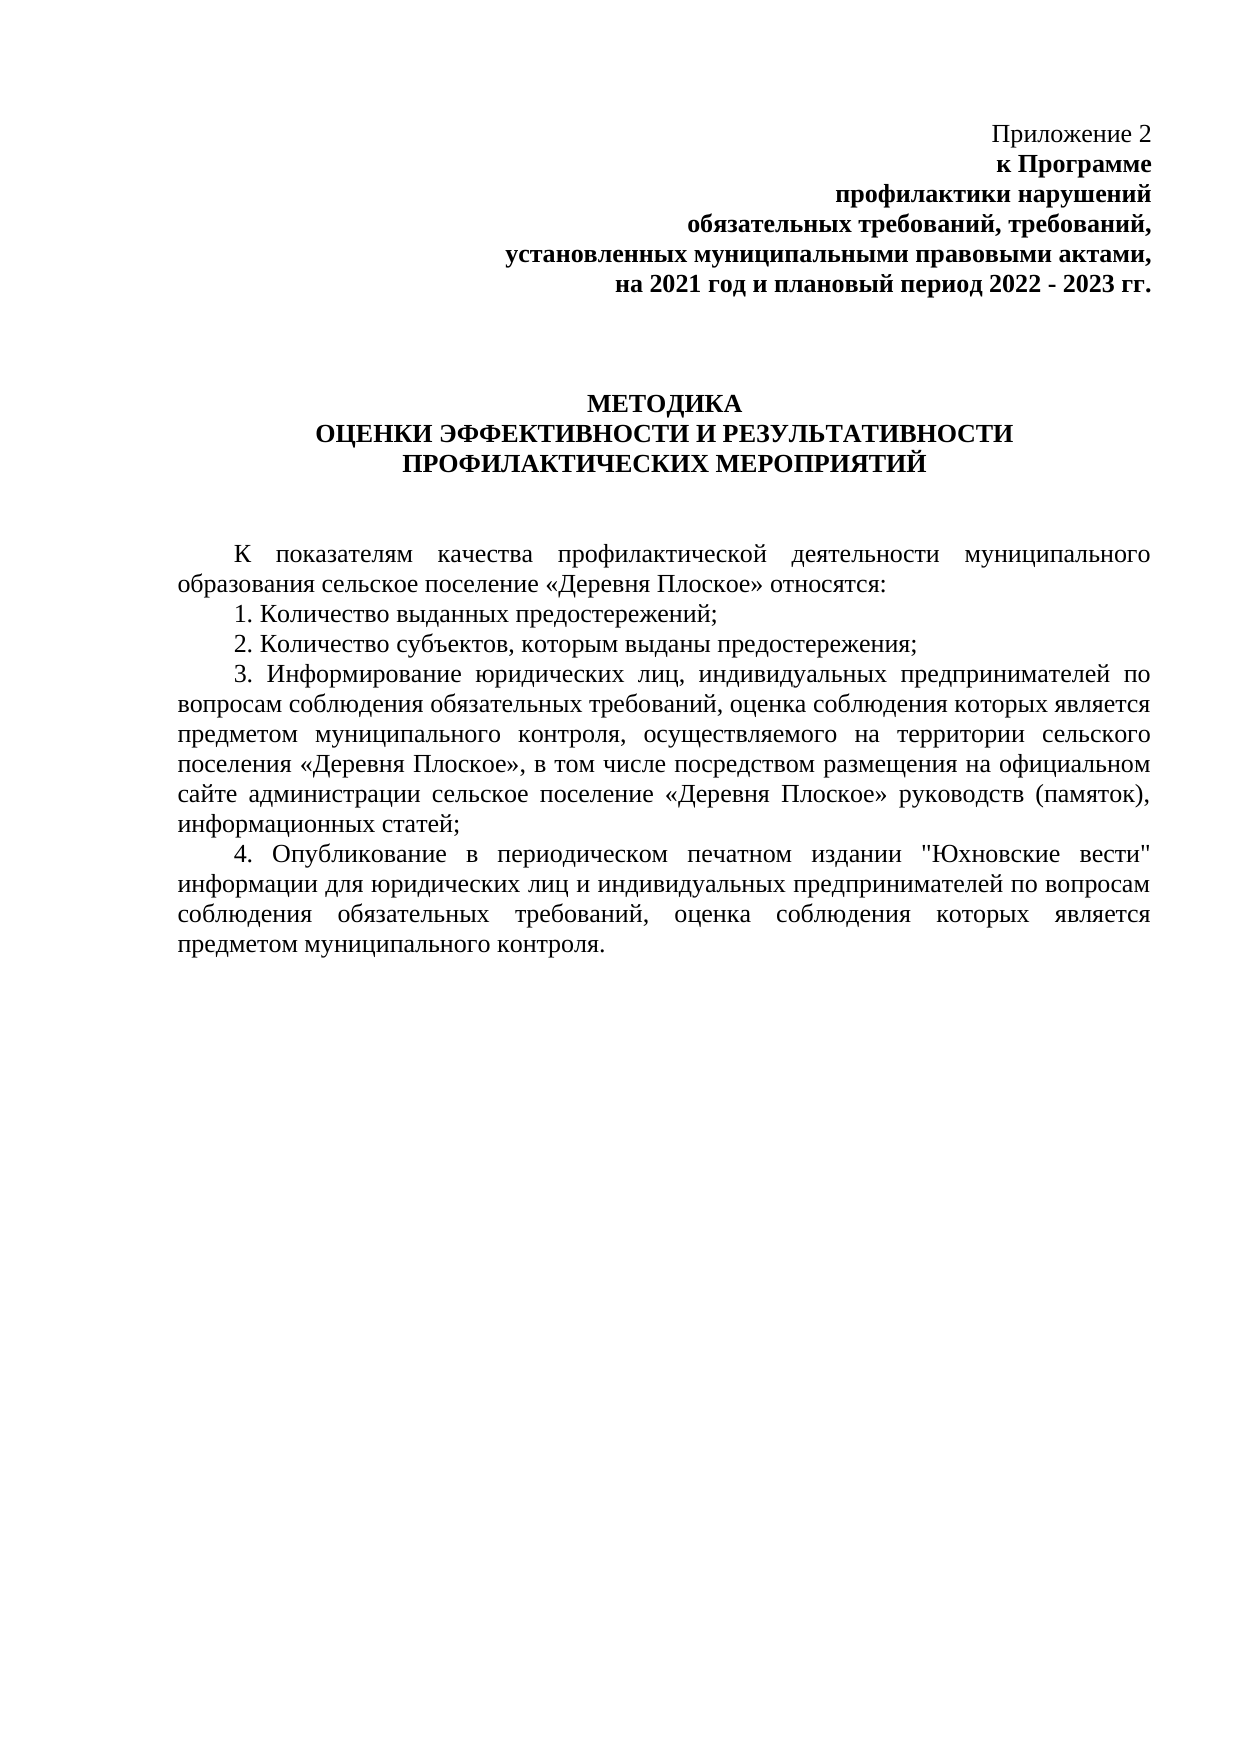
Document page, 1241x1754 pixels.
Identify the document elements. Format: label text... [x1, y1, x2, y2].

text установленных муниципальными правовыми актами, [177, 238, 1152, 268]
text 1. Количество выданных предостережений; [177, 598, 1152, 628]
text профилактики нарушений [177, 178, 1152, 208]
title ОЦЕНКИ ЭФФЕКТИВНОСТИ И РЕЗУЛЬТАТИВНОСТИ ПРОФИЛАКТИЧЕСКИХ МЕРОПРИЯТИЙ [177, 418, 1152, 478]
text обязательных требований, требований, [177, 208, 1152, 238]
text 3. Информирование юридических лиц, индивидуальных предпринимателей по вопросам соблюдения обязательных требований, оценка соблюдения которых является предметом муниципального контроля, осуществляемого на территории сельского поселения «Деревня Плоское», в том числе посредством размещения на официальном сайте администрации сельское поселение «Деревня Плоское» руководств (памяток), информационных статей; [177, 658, 1152, 838]
text к Программе [177, 148, 1152, 178]
text на 2021 год и плановый период 2022 - 2023 гг. [177, 268, 1152, 298]
text К показателям качества профилактической деятельности муниципального образования сельское поселение «Деревня Плоское» относятся: [177, 538, 1152, 598]
text 2. Количество субъектов, которым выданы предостережения; [177, 628, 1152, 658]
text Приложение 2 [177, 118, 1152, 148]
text 4. Опубликование в периодическом печатном издании "Юхновские вести" информации для юридических лиц и индивидуальных предпринимателей по вопросам соблюдения обязательных требований, оценка соблюдения которых является предметом муниципального контроля. [177, 838, 1152, 958]
title МЕТОДИКА [177, 388, 1152, 418]
